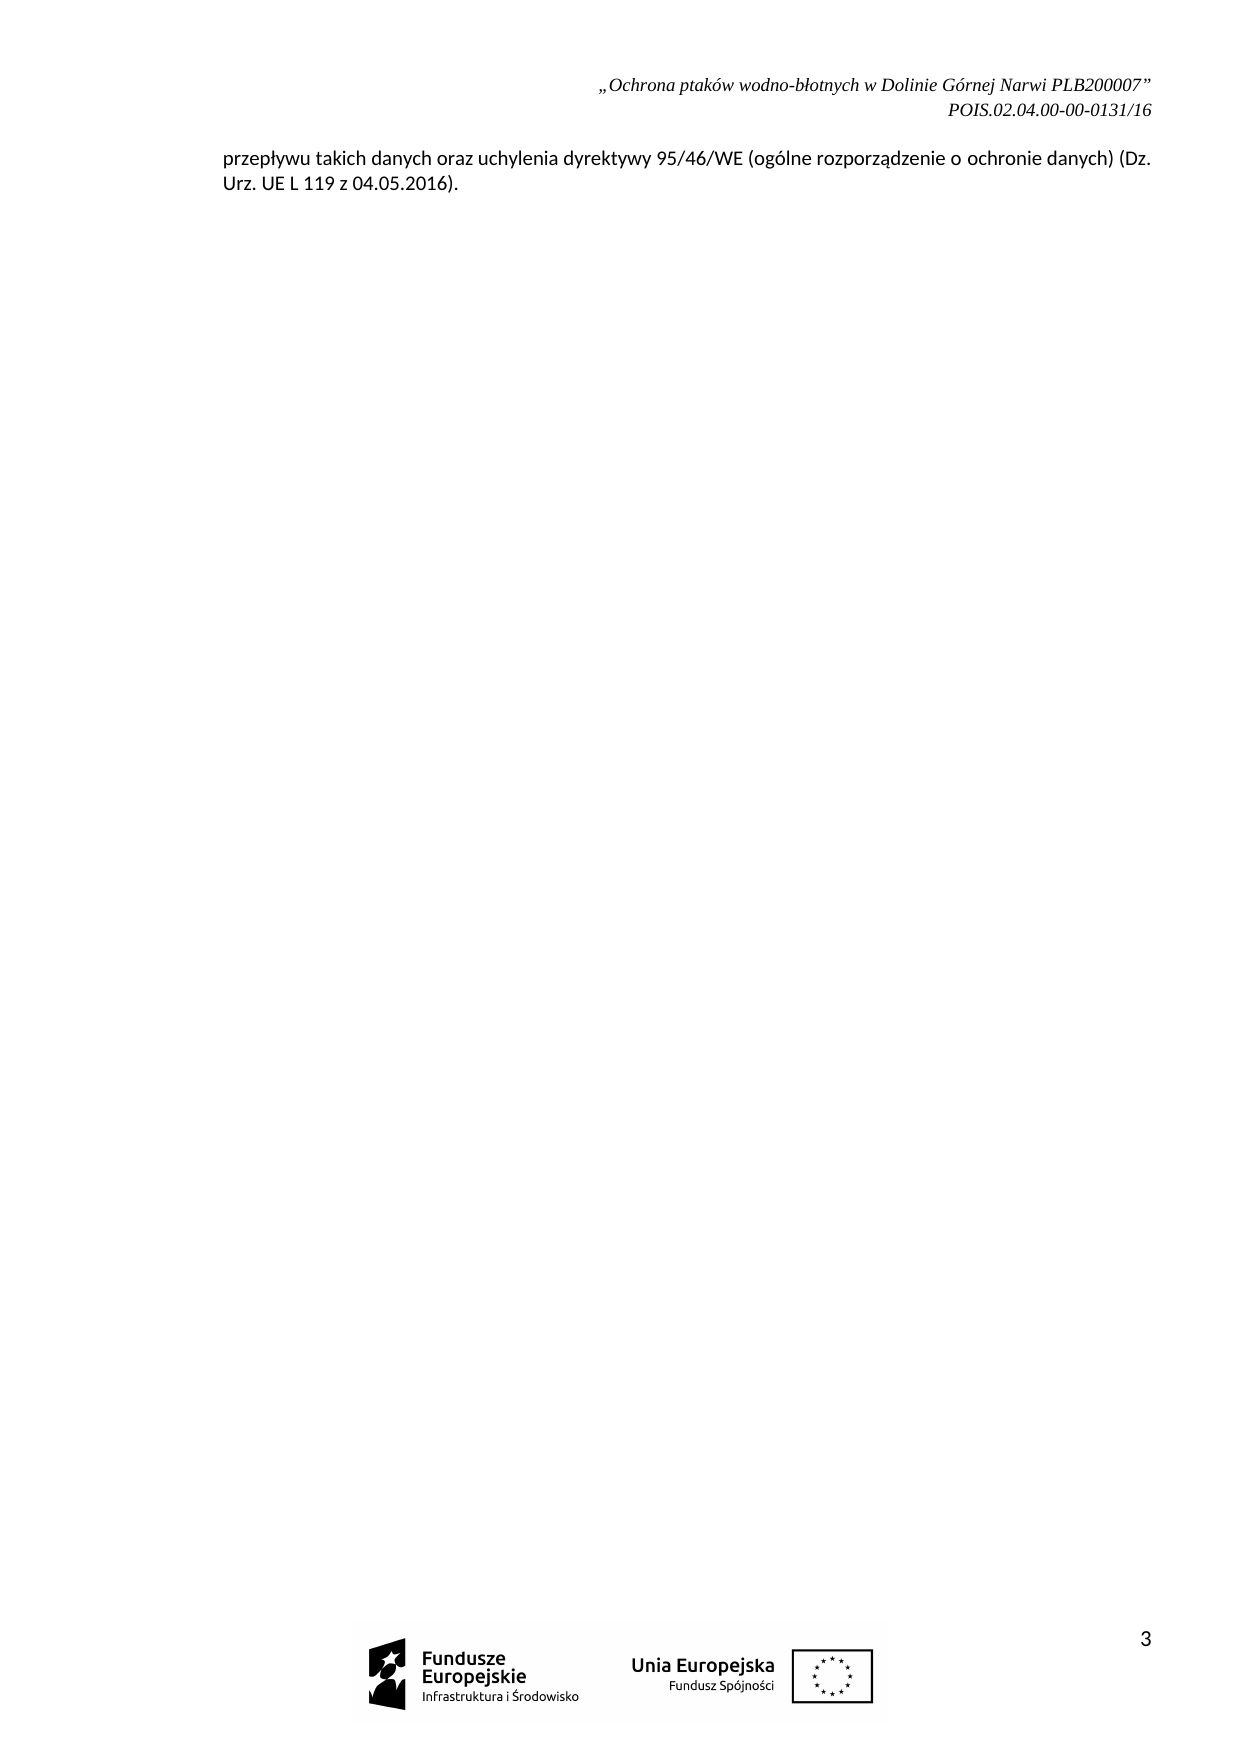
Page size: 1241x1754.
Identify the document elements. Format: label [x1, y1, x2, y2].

picture [351, 1620, 890, 1724]
list [185, 145, 1152, 196]
